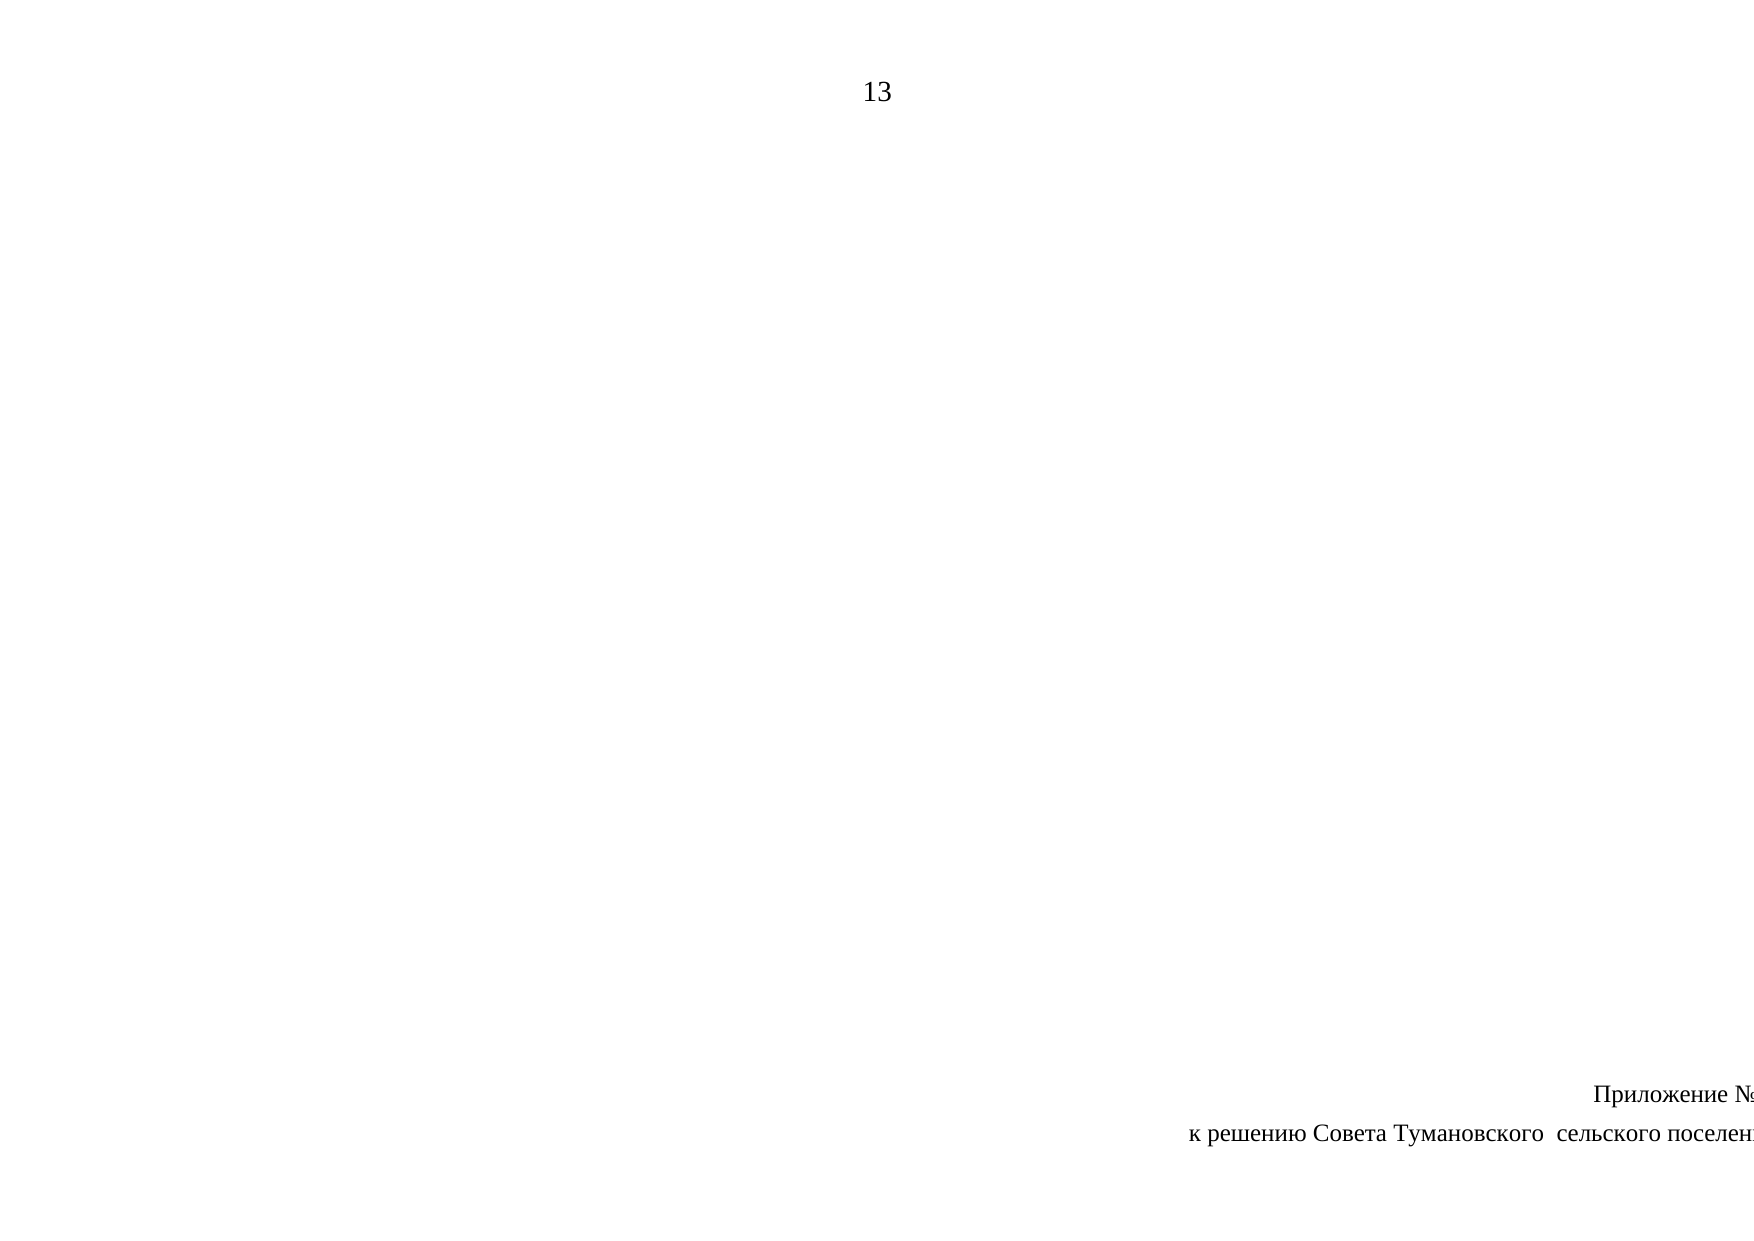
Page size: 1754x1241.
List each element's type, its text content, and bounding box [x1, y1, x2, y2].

table_cell к решению Совета Тумановского сельского поселения [117, 1108, 1754, 1147]
table_header Приложение № 3 [117, 1069, 1754, 1107]
